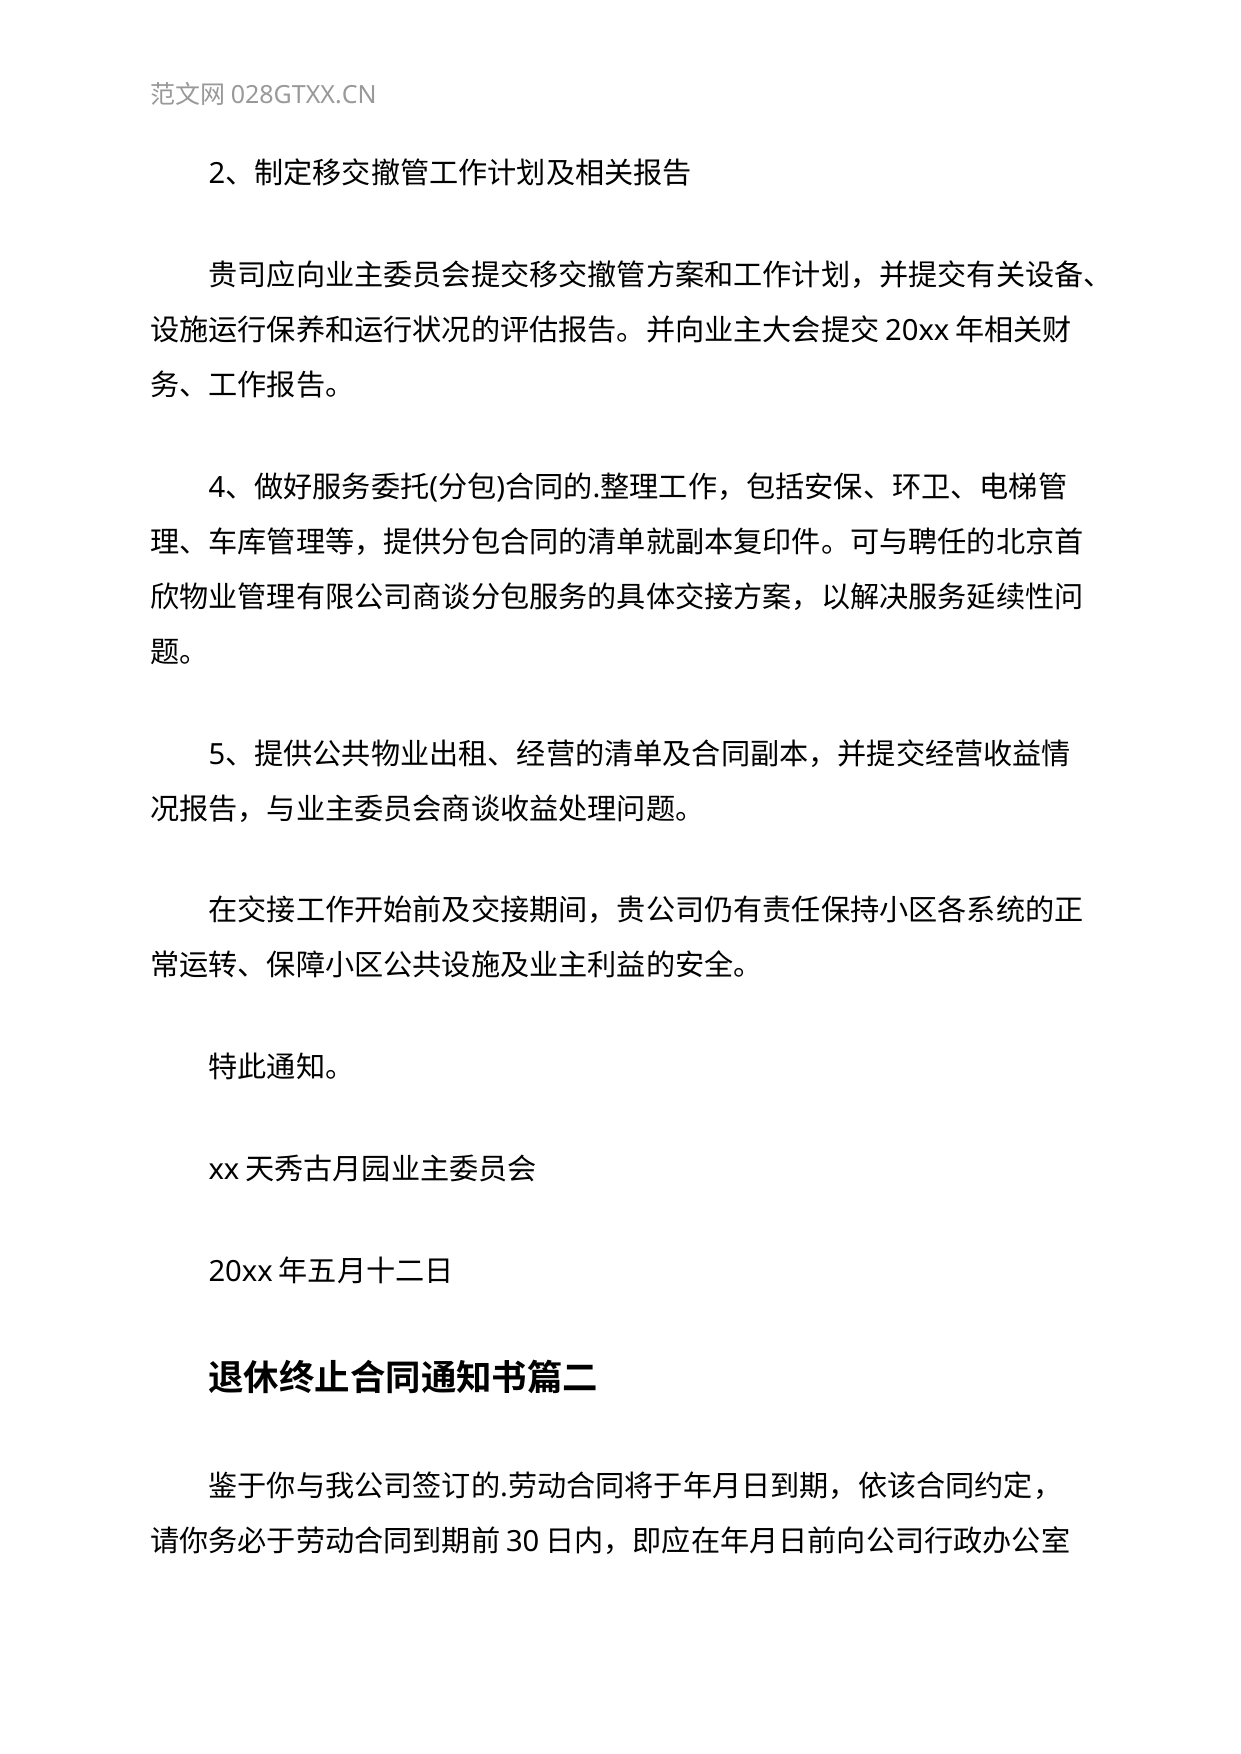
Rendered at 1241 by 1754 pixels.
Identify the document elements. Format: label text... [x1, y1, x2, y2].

text 退休终止合同通知书篇二 [150, 1349, 1090, 1401]
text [150, 1463, 1090, 1560]
text 20xx年五月十二日 [150, 1247, 1090, 1290]
text 贵司应向业主委员会提交移交撤管方案和工作计划，并提交有关设备、设施运行保养和运行状况的评估报告。并向业主大会提交20xx年相关财务、工作报告。 [150, 252, 1090, 404]
text 特此通知。 [150, 1044, 1090, 1086]
text 2、制定移交撤管工作计划及相关报告 [150, 150, 1090, 192]
text 4、做好服务委托(分包)合同的.整理工作，包括安保、环卫、电梯管理、车库管理等，提供分包合同的清单就副本复印件。可与聘任的北京首欣物业管理有限公司商谈分包服务的具体交接方案，以解决服务延续性问题。 [150, 464, 1090, 671]
text 5、提供公共物业出租、经营的清单及合同副本，并提交经营收益情况报告，与业主委员会商谈收益处理问题。 [150, 730, 1090, 827]
text xx天秀古月园业主委员会 [150, 1145, 1090, 1188]
text 在交接工作开始前及交接期间，贵公司仍有责任保持小区各系统的正常运转、保障小区公共设施及业主利益的安全。 [150, 887, 1090, 984]
